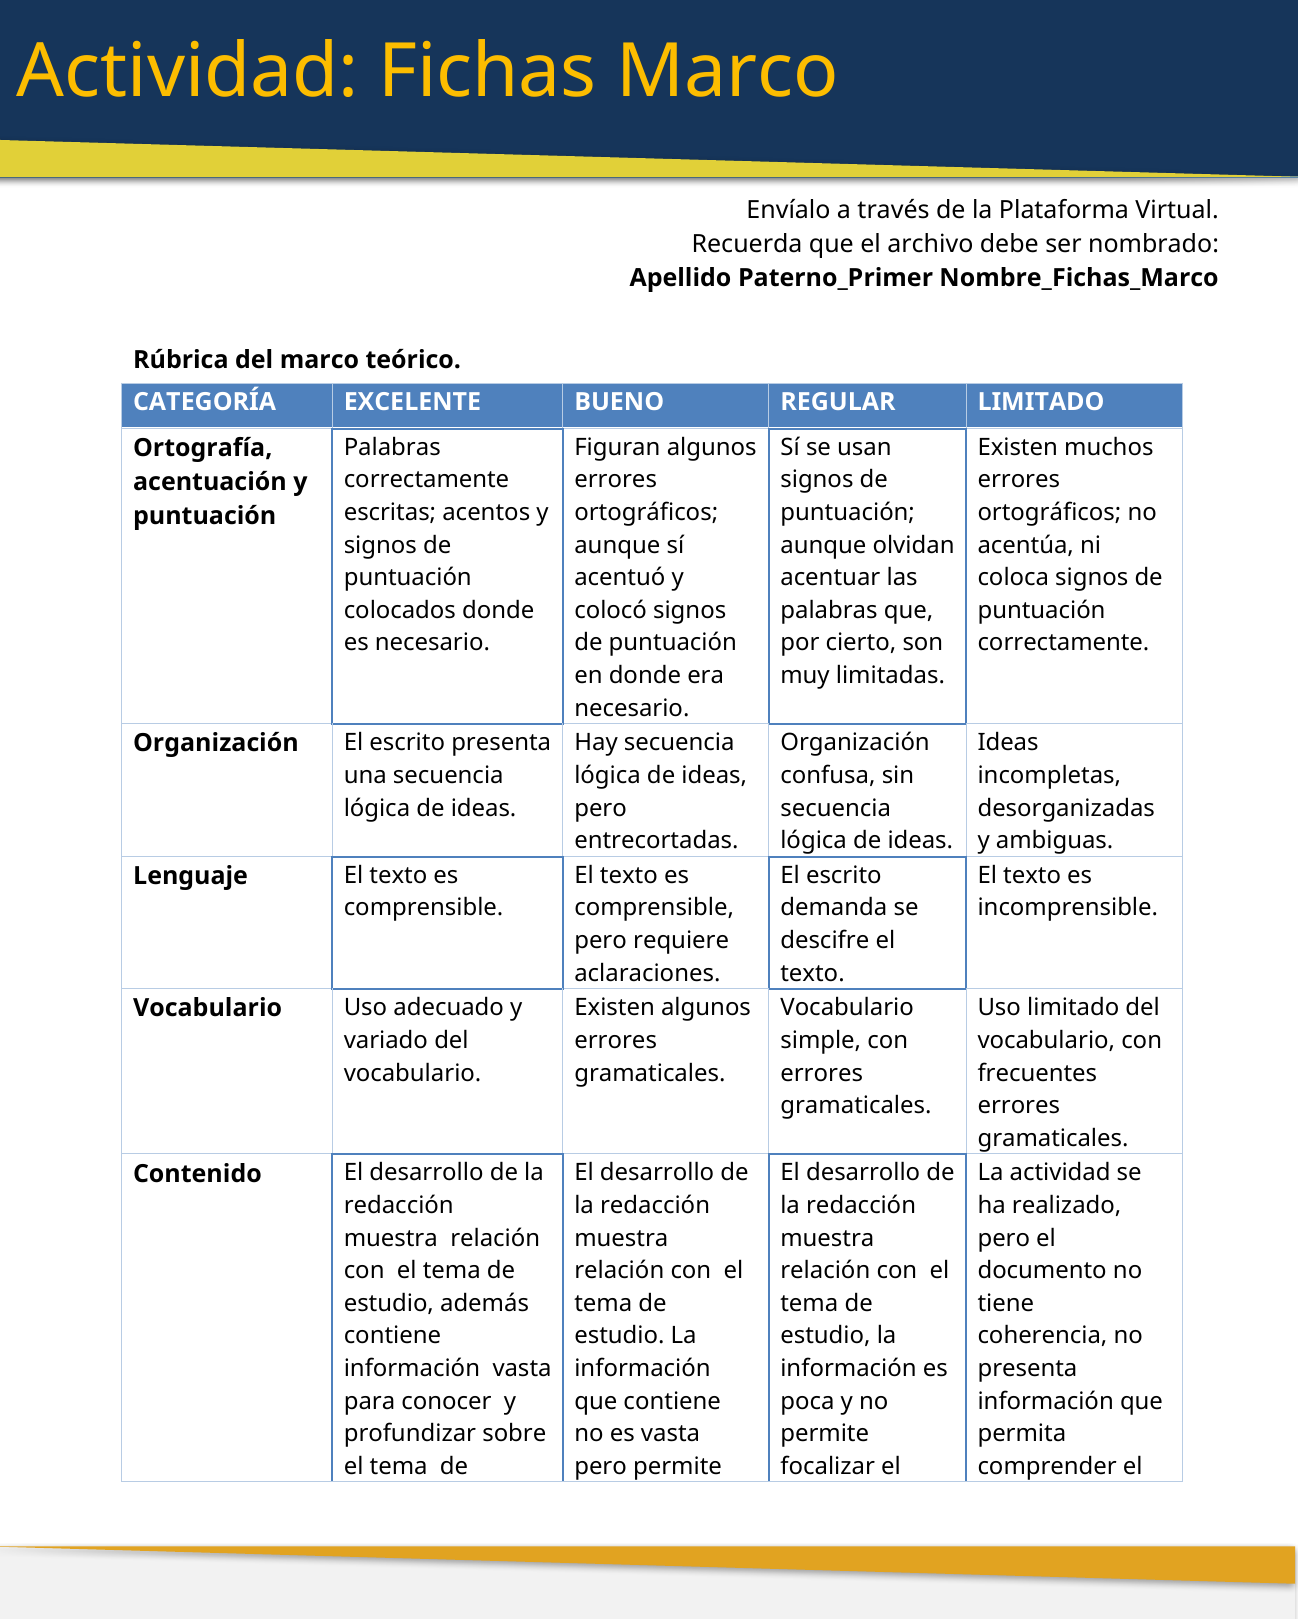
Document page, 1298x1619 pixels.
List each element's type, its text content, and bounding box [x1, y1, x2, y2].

table_cell Existen muchos errores ortográficos; no acentúa, ni coloca signos de puntuación correctamente. [967, 429, 1182, 723]
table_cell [333, 1155, 562, 1481]
table_cell Figuran algunos errores ortográficos; aunque sí acentuó y colocó signos de puntuación en donde era necesario. [564, 429, 768, 723]
text Apellido Paterno_Primer Nombre_Fichas_Marco [133, 260, 1219, 294]
table_cell Organización [122, 724, 332, 856]
text Recuerda que el archivo debe ser nombrado: [133, 226, 1219, 260]
table_cell Organización confusa, sin secuencia lógica de ideas. [769, 725, 966, 856]
table_cell Vocabulario [122, 989, 332, 1153]
table_cell El texto es comprensible. [333, 858, 562, 988]
table_header LIMITADO [967, 384, 1182, 427]
table_cell Existen algunos errores gramaticales. [563, 989, 768, 1153]
table_cell Ortografía, acentuación y puntuación [122, 429, 331, 723]
table_header BUENO [563, 384, 768, 427]
table_cell Uso adecuado y variado del vocabulario. [333, 990, 562, 1153]
text Envíalo a través de la Plataforma Virtual. [133, 192, 1219, 226]
table_header CATEGORÍA [122, 384, 332, 427]
table_cell Palabras correctamente escritas; acentos y signos de puntuación colocados donde es necesario. [333, 430, 562, 723]
table_cell El texto es incomprensible. [967, 857, 1182, 988]
table_cell El escrito presenta una secuencia lógica de ideas. [333, 725, 562, 856]
table_cell Lenguaje [122, 857, 331, 988]
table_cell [770, 1155, 965, 1481]
text Rúbrica del marco teórico. [133, 342, 1219, 376]
table_cell El texto es comprensible, pero requiere aclaraciones. [564, 857, 768, 988]
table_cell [564, 1154, 768, 1481]
table_header REGULAR [769, 384, 966, 427]
table_header EXCELENTE [333, 384, 562, 427]
table_cell El escrito demanda se descifre el texto. [770, 858, 965, 988]
table_cell Uso limitado del vocabulario, con frecuentes errores gramaticales. [967, 989, 1182, 1153]
table_cell Ideas incompletas, desorganizadas y ambiguas. [967, 724, 1182, 856]
table_cell Sí se usan signos de puntuación; aunque olvidan acentuar las palabras que, por cierto, son muy limitadas. [770, 430, 965, 723]
table_cell Vocabulario simple, con errores gramaticales. [769, 990, 966, 1153]
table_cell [967, 1154, 1182, 1481]
table_cell Contenido [122, 1154, 331, 1481]
table_cell Hay secuencia lógica de ideas, pero entrecortadas. [563, 724, 768, 856]
